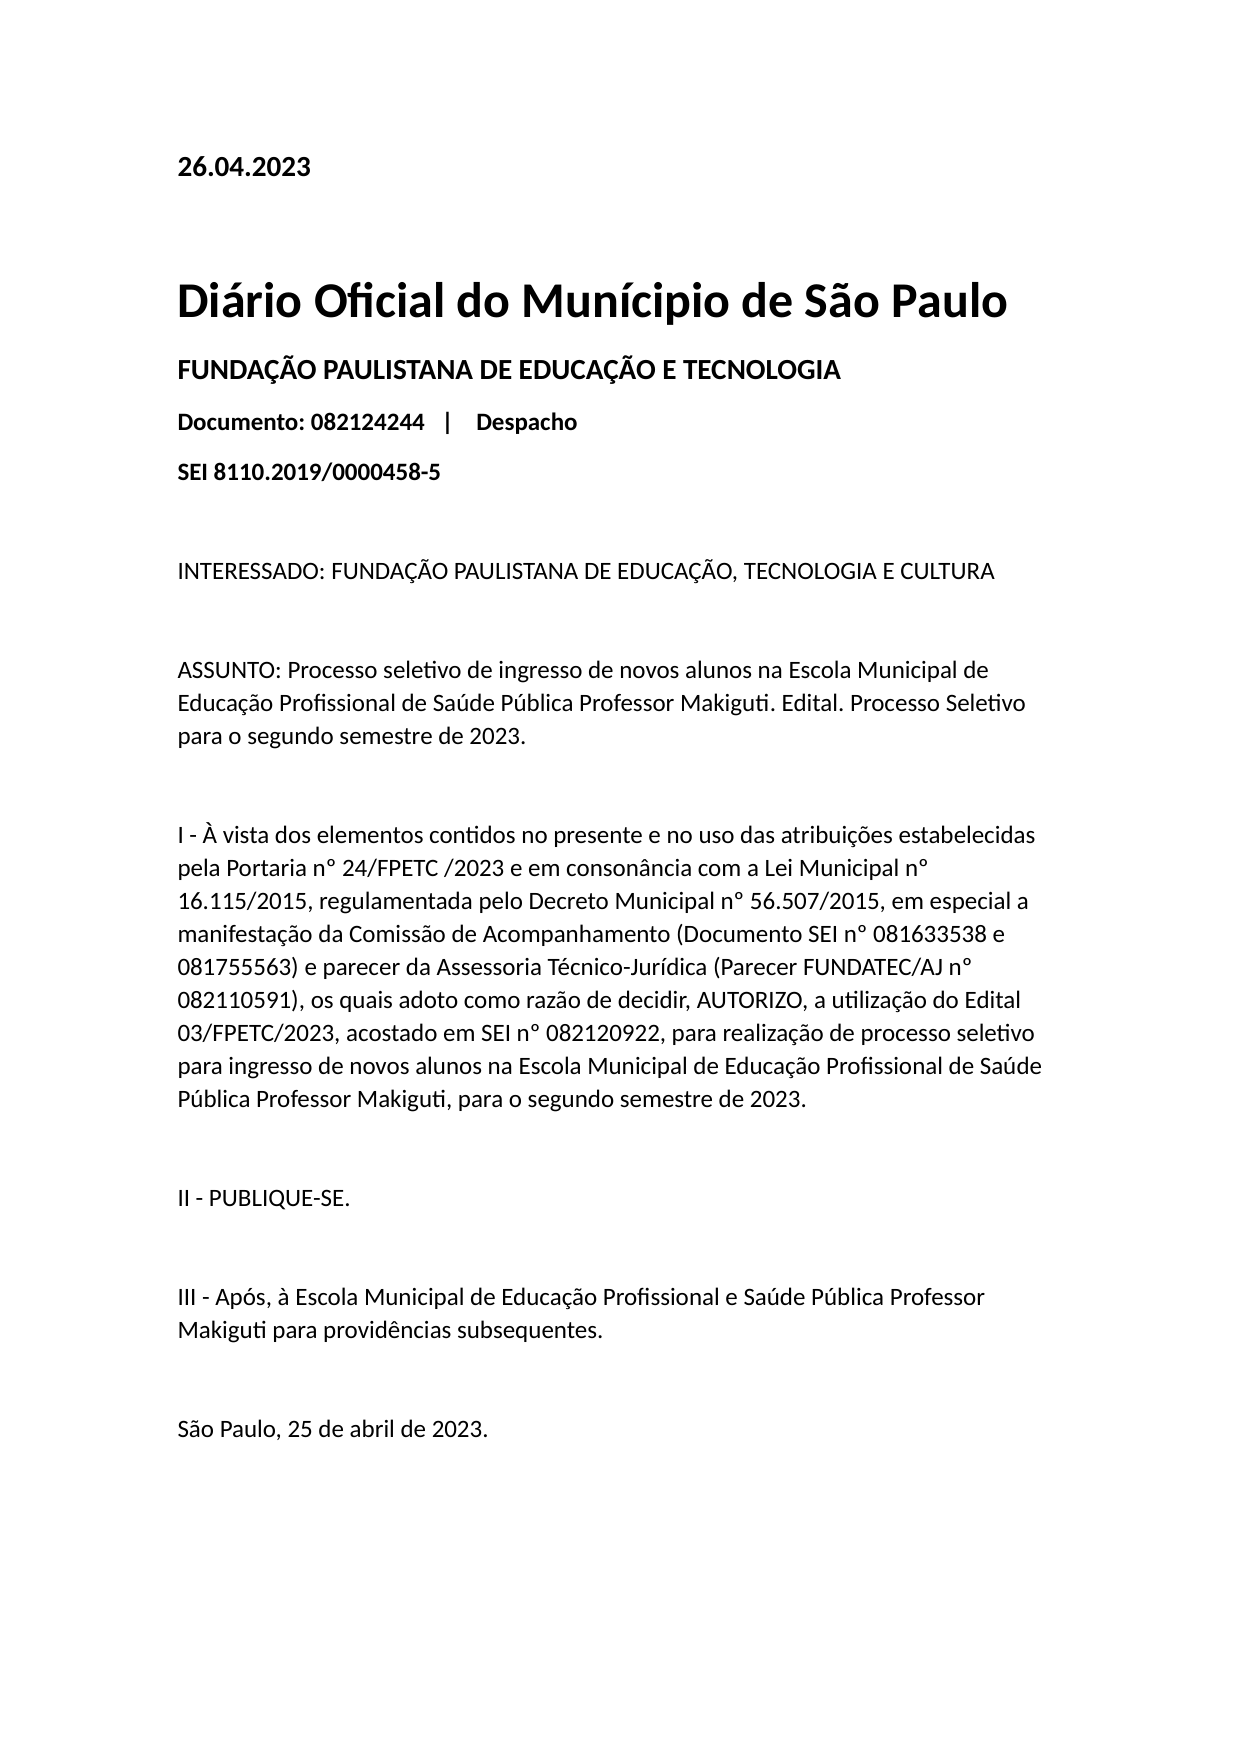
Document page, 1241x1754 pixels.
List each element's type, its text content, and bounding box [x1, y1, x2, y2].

text São Paulo, 25 de abril de 2023. [177, 1413, 1063, 1444]
text II - PUBLIQUE-SE. [177, 1182, 1063, 1212]
text III - Após, à Escola Municipal de Educação Profissional e Saúde Pública Professor Makiguti para providências subsequentes. [177, 1281, 1063, 1344]
text 26.04.2023 [177, 148, 1063, 183]
text INTERESSADO: FUNDAÇÃO PAULISTANA DE EDUCAÇÃO, TECNOLOGIA E CULTURA [177, 555, 1063, 586]
text Diário Oficial do Munícipio de São Paulo [177, 269, 1063, 330]
text I - À vista dos elementos contidos no presente e no uso das atribuições estabelecidas pela Portaria nº 24/FPETC /2023 e em consonância com a Lei Municipal nº 16.115/2015, regulamentada pelo Decreto Municipal nº 56.507/2015, em especial a manifestação da Comissão de Acompanhamento (Documento SEI nº 081633538 e 081755563) e parecer da Assessoria Técnico-Jurídica (Parecer FUNDATEC/AJ nº 082110591), os quais adoto como razão de decidir, AUTORIZO, a utilização do Edital 03/FPETC/2023, acostado em SEI nº 082120922, para realização de processo seletivo para ingresso de novos alunos na Escola Municipal de Educação Profissional de Saúde Pública Professor Makiguti, para o segundo semestre de 2023. [177, 819, 1063, 1113]
text Documento: 082124244 | Despacho [177, 406, 1063, 437]
text ASSUNTO: Processo seletivo de ingresso de novos alunos na Escola Municipal de Educação Profissional de Saúde Pública Professor Makiguti. Edital. Processo Seletivo para o segundo semestre de 2023. [177, 654, 1063, 751]
text SEI 8110.2019/0000458-5 [177, 456, 1063, 487]
text FUNDAÇÃO PAULISTANA DE EDUCAÇÃO E TECNOLOGIA [177, 351, 1063, 387]
